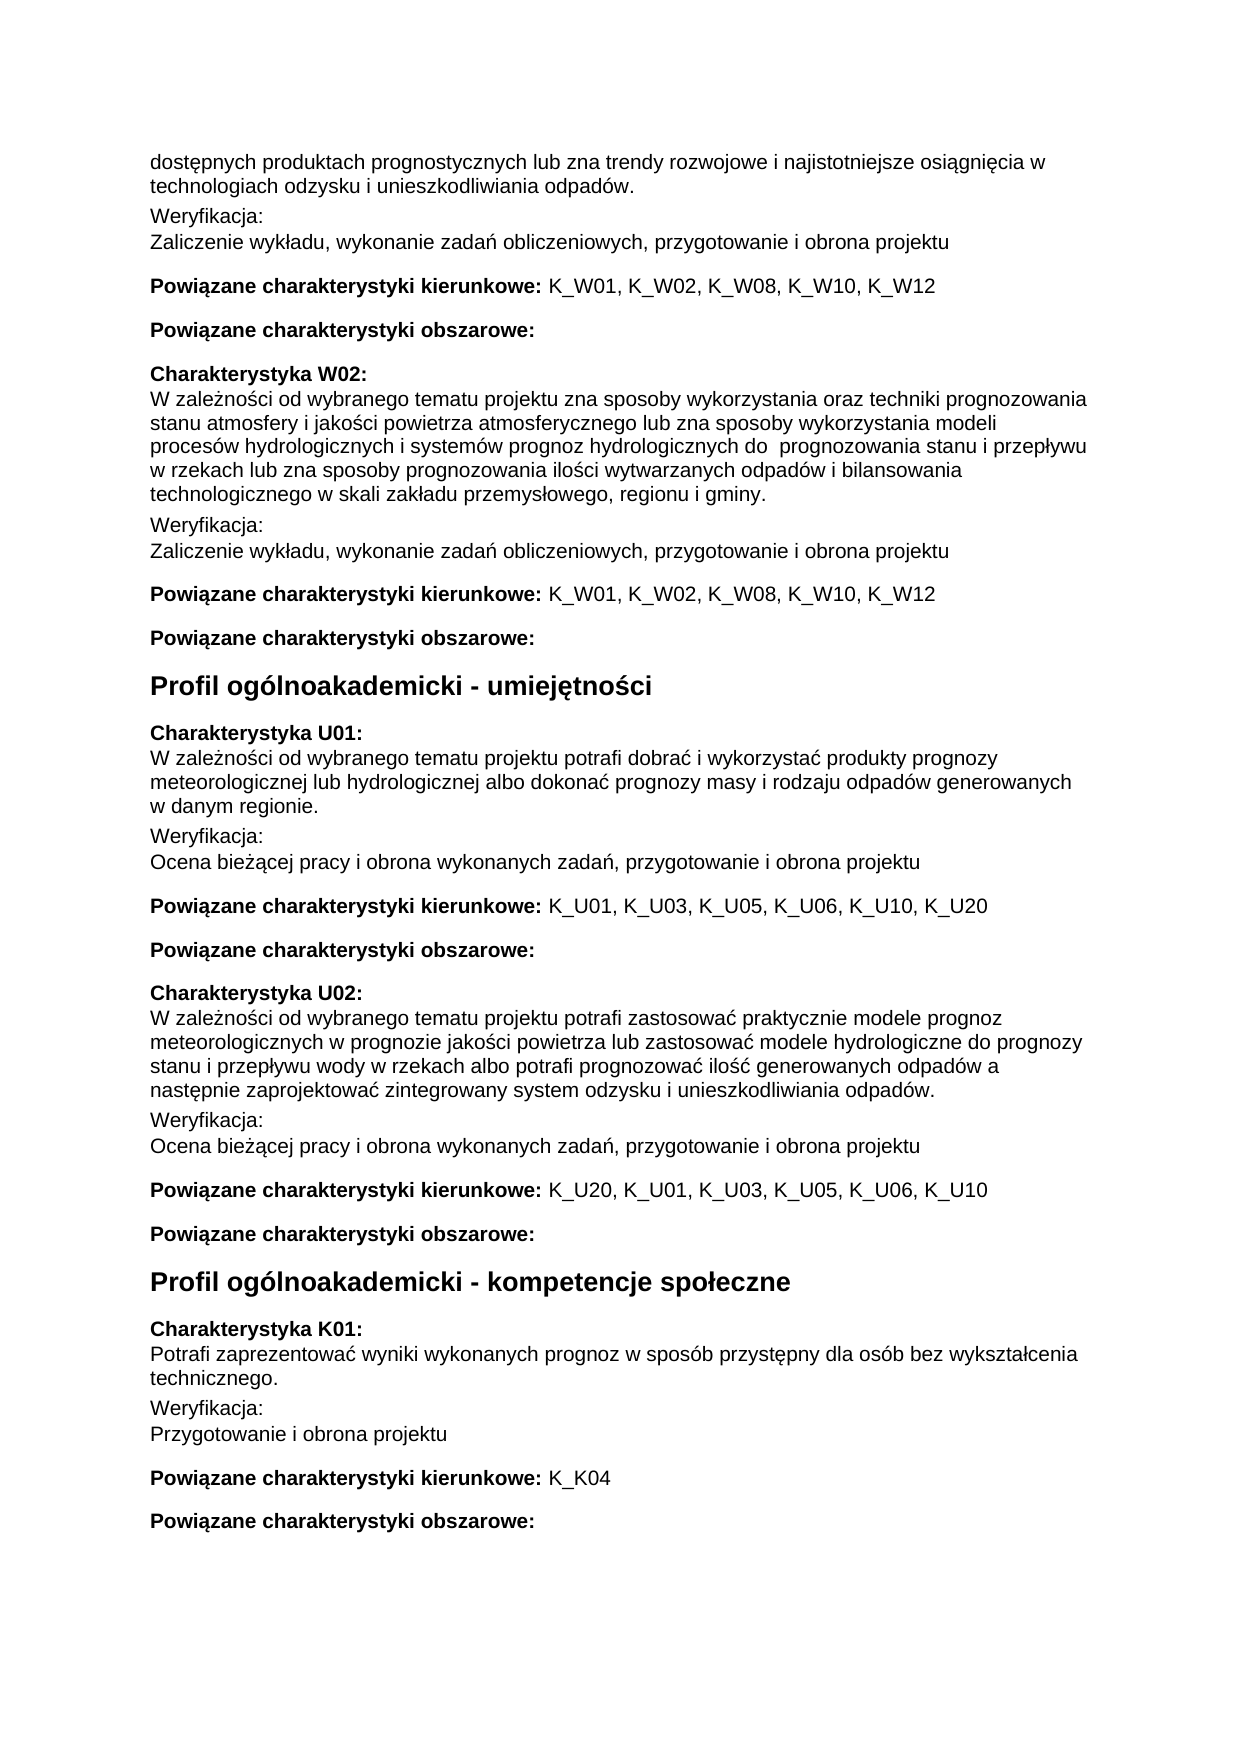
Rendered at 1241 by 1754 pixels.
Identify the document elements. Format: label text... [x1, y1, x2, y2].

text Ocena bieżącej pracy i obrona wykonanych zadań, przygotowanie i obrona projektu [150, 1134, 1090, 1158]
text Powiązane charakterystyki obszarowe: [150, 1222, 1090, 1246]
subtitle Profil ogólnoakademicki - umiejętności [150, 670, 1090, 701]
text Charakterystyka U02: [150, 981, 1090, 1005]
text Weryfikacja: [150, 1108, 1090, 1132]
text Przygotowanie i obrona projektu [150, 1422, 1090, 1446]
text Potrafi zaprezentować wyniki wykonanych prognoz w sposób przystępny dla osób bez wykształcenia technicznego. [150, 1342, 1090, 1389]
text Powiązane charakterystyki kierunkowe: K_K04 [150, 1466, 1090, 1489]
text Powiązane charakterystyki obszarowe: [150, 318, 1090, 342]
text Weryfikacja: [150, 204, 1090, 228]
text Powiązane charakterystyki obszarowe: [150, 626, 1090, 650]
text Powiązane charakterystyki obszarowe: [150, 937, 1090, 961]
text Powiązane charakterystyki obszarowe: [150, 1509, 1090, 1533]
subtitle Profil ogólnoakademicki - kompetencje społeczne [150, 1266, 1090, 1297]
text Powiązane charakterystyki kierunkowe: K_U01, K_U03, K_U05, K_U06, K_U10, K_U20 [150, 894, 1090, 918]
text W zależności od wybranego tematu projektu potrafi zastosować praktycznie modele prognoz meteorologicznych w prognozie jakości powietrza lub zastosować modele hydrologiczne do prognozy stanu i przepływu wody w rzekach albo potrafi prognozować ilość generowanych odpadów a następnie zaprojektować zintegrowany system odzysku i unieszkodliwiania odpadów. [150, 1006, 1090, 1102]
text Powiązane charakterystyki kierunkowe: K_U20, K_U01, K_U03, K_U05, K_U06, K_U10 [150, 1178, 1090, 1202]
text Weryfikacja: [150, 512, 1090, 536]
text Zaliczenie wykładu, wykonanie zadań obliczeniowych, przygotowanie i obrona projektu [150, 230, 1090, 254]
text W zależności od wybranego tematu projektu potrafi dobrać i wykorzystać produkty prognozy meteorologicznej lub hydrologicznej albo dokonać prognozy masy i rodzaju odpadów generowanych w danym regionie. [150, 746, 1090, 818]
text Ocena bieżącej pracy i obrona wykonanych zadań, przygotowanie i obrona projektu [150, 850, 1090, 874]
text Weryfikacja: [150, 1396, 1090, 1420]
text Zaliczenie wykładu, wykonanie zadań obliczeniowych, przygotowanie i obrona projektu [150, 538, 1090, 562]
text Charakterystyka K01: [150, 1317, 1090, 1341]
text Charakterystyka U01: [150, 721, 1090, 745]
text Weryfikacja: [150, 824, 1090, 848]
text Charakterystyka W02: [150, 361, 1090, 385]
text Powiązane charakterystyki kierunkowe: K_W01, K_W02, K_W08, K_W10, K_W12 [150, 582, 1090, 606]
text Powiązane charakterystyki kierunkowe: K_W01, K_W02, K_W08, K_W10, K_W12 [150, 274, 1090, 298]
text W zależności od wybranego tematu projektu zna sposoby wykorzystania oraz techniki prognozowania stanu atmosfery i jakości powietrza atmosferycznego lub zna sposoby wykorzystania modeli procesów hydrologicznych i systemów prognoz hydrologicznych do prognozowania stanu i przepływu w rzekach lub zna sposoby prognozowania ilości wytwarzanych odpadów i bilansowania technologicznego w skali zakładu przemysłowego, regionu i gminy. [150, 386, 1090, 506]
